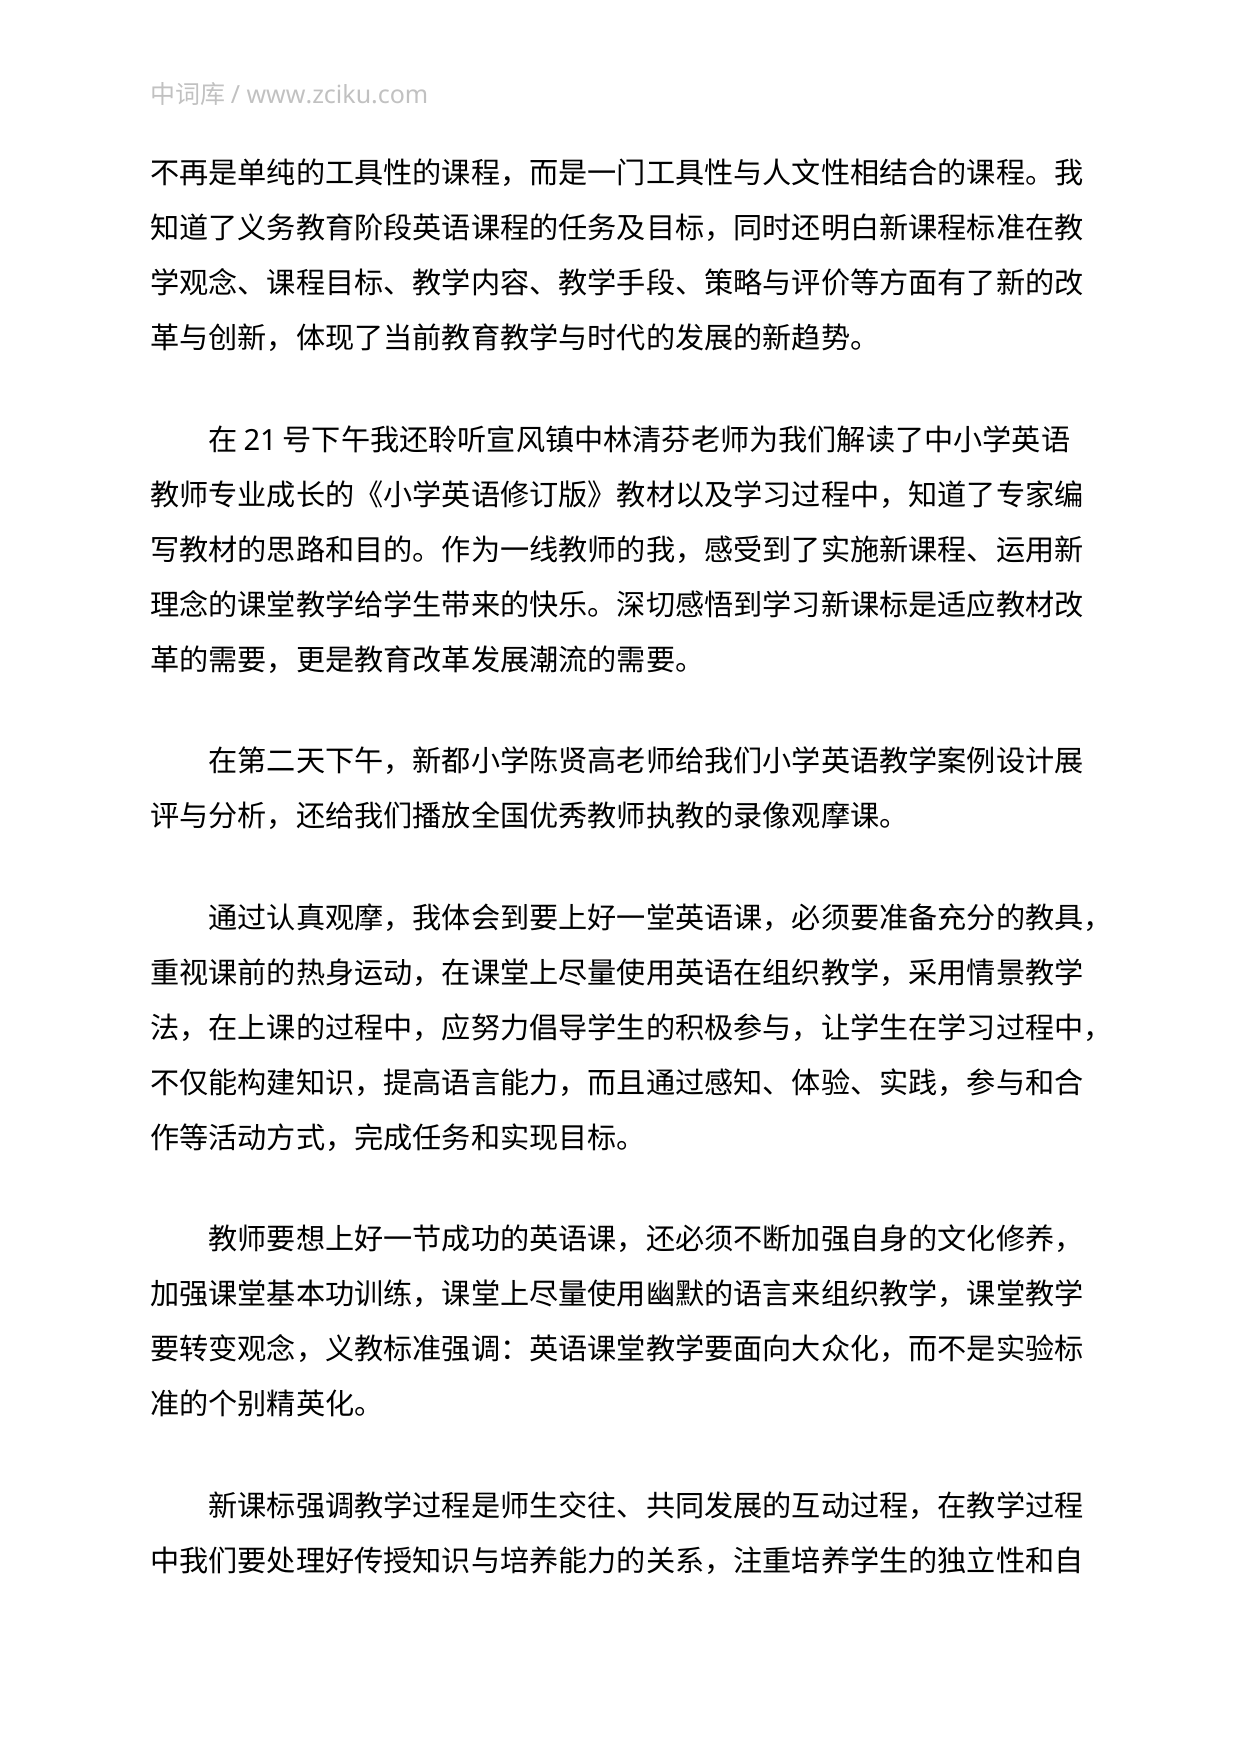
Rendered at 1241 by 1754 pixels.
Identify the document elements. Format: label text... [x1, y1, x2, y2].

text 教师要想上好一节成功的英语课，还必须不断加强自身的文化修养，加强课堂基本功训练，课堂上尽量使用幽默的语言来组织教学，课堂教学要转变观念，义教标准强调：英语课堂教学要面向大众化，而不是实验标准的个别精英化。 [150, 1216, 1090, 1423]
text 在21号下午我还聆听宣风镇中林清芬老师为我们解读了中小学英语教师专业成长的《小学英语修订版》教材以及学习过程中，知道了专家编写教材的思路和目的。作为一线教师的我，感受到了实施新课程、运用新理念的课堂教学给学生带来的快乐。深切感悟到学习新课标是适应教材改革的需要，更是教育改革发展潮流的需要。 [150, 416, 1090, 678]
text 在第二天下午，新都小学陈贤高老师给我们小学英语教学案例设计展评与分析，还给我们播放全国优秀教师执教的录像观摩课。 [150, 738, 1090, 835]
text 通过认真观摩，我体会到要上好一堂英语课，必须要准备充分的教具，重视课前的热身运动，在课堂上尽量使用英语在组织教学，采用情景教学法，在上课的过程中，应努力倡导学生的积极参与，让学生在学习过程中，不仅能构建知识，提高语言能力，而且通过感知、体验、实践，参与和合作等活动方式，完成任务和实现目标。 [150, 894, 1090, 1156]
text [150, 1482, 1090, 1579]
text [150, 150, 1090, 357]
